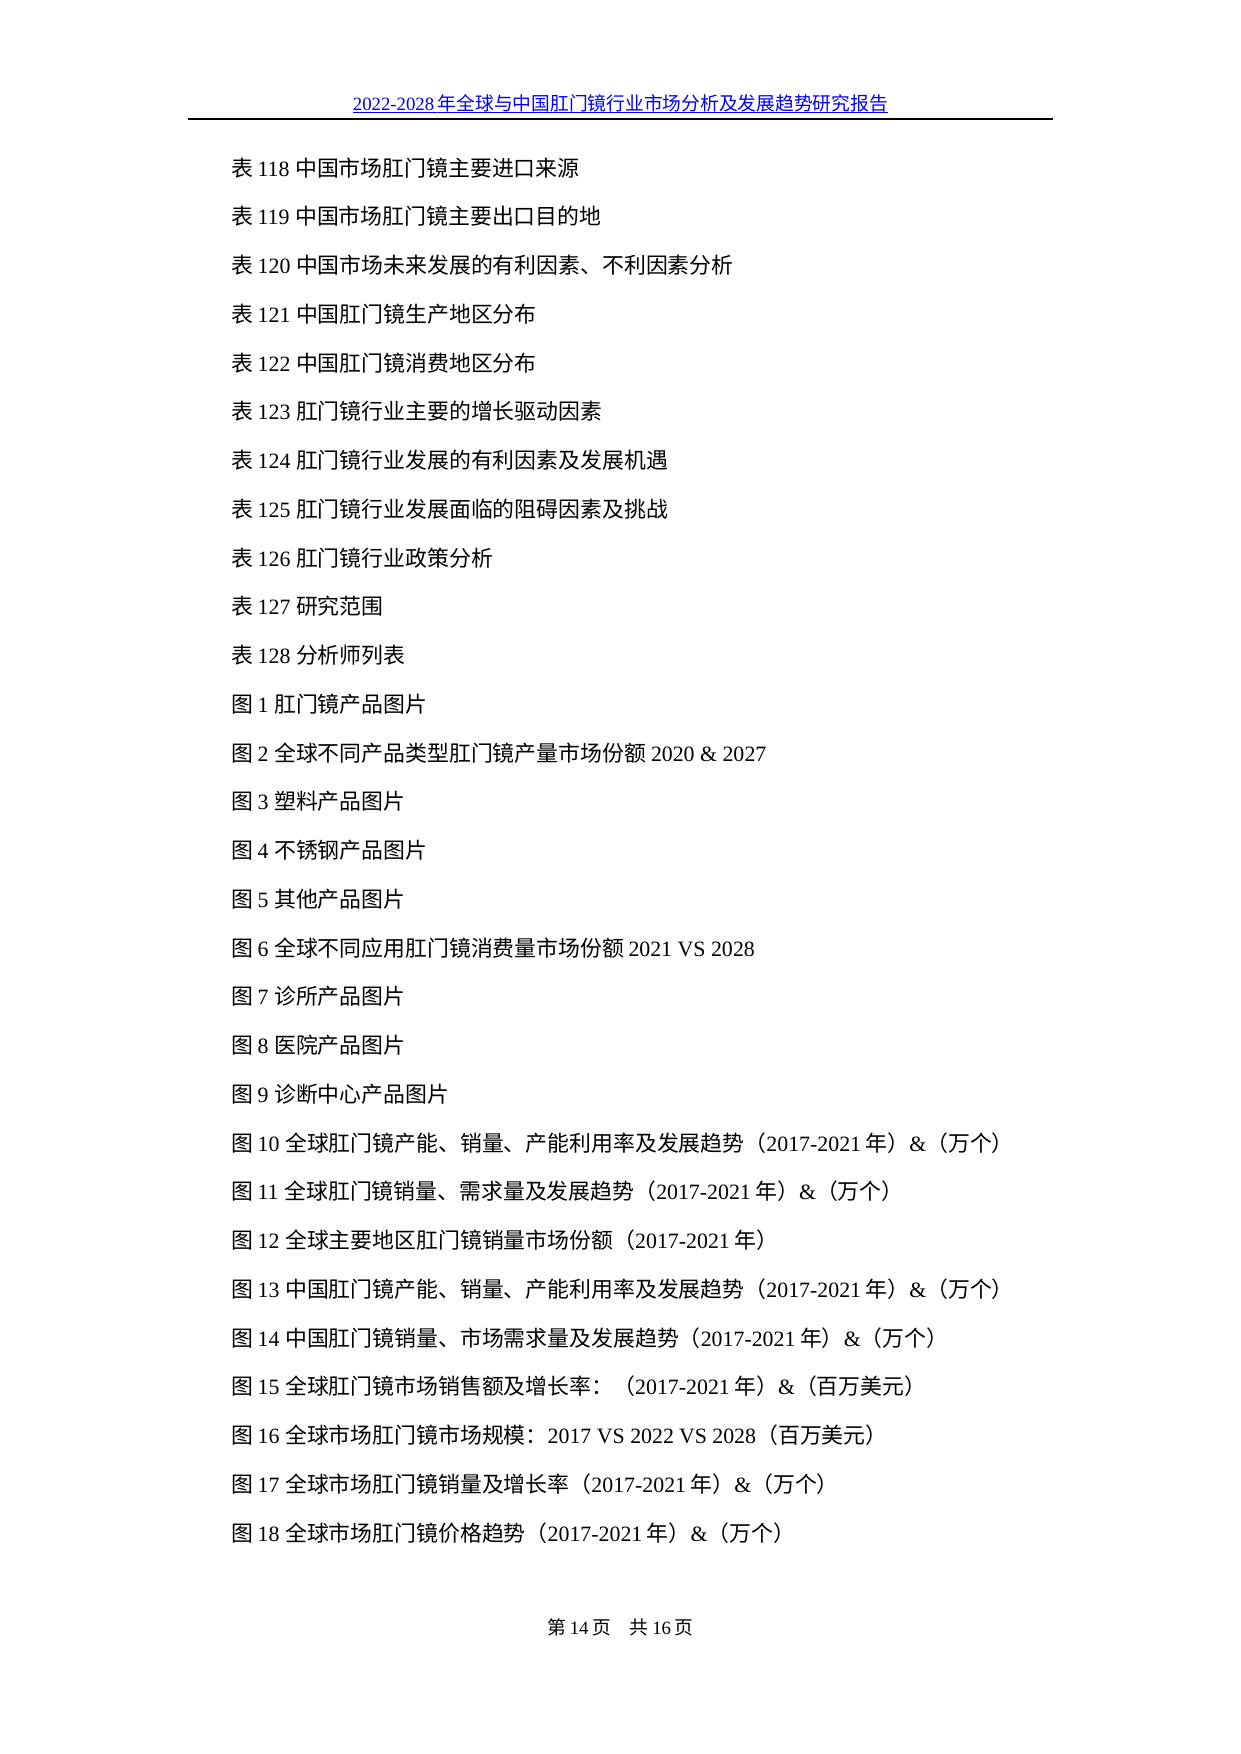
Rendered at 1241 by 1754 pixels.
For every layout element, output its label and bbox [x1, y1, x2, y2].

text [187, 150, 1053, 1548]
